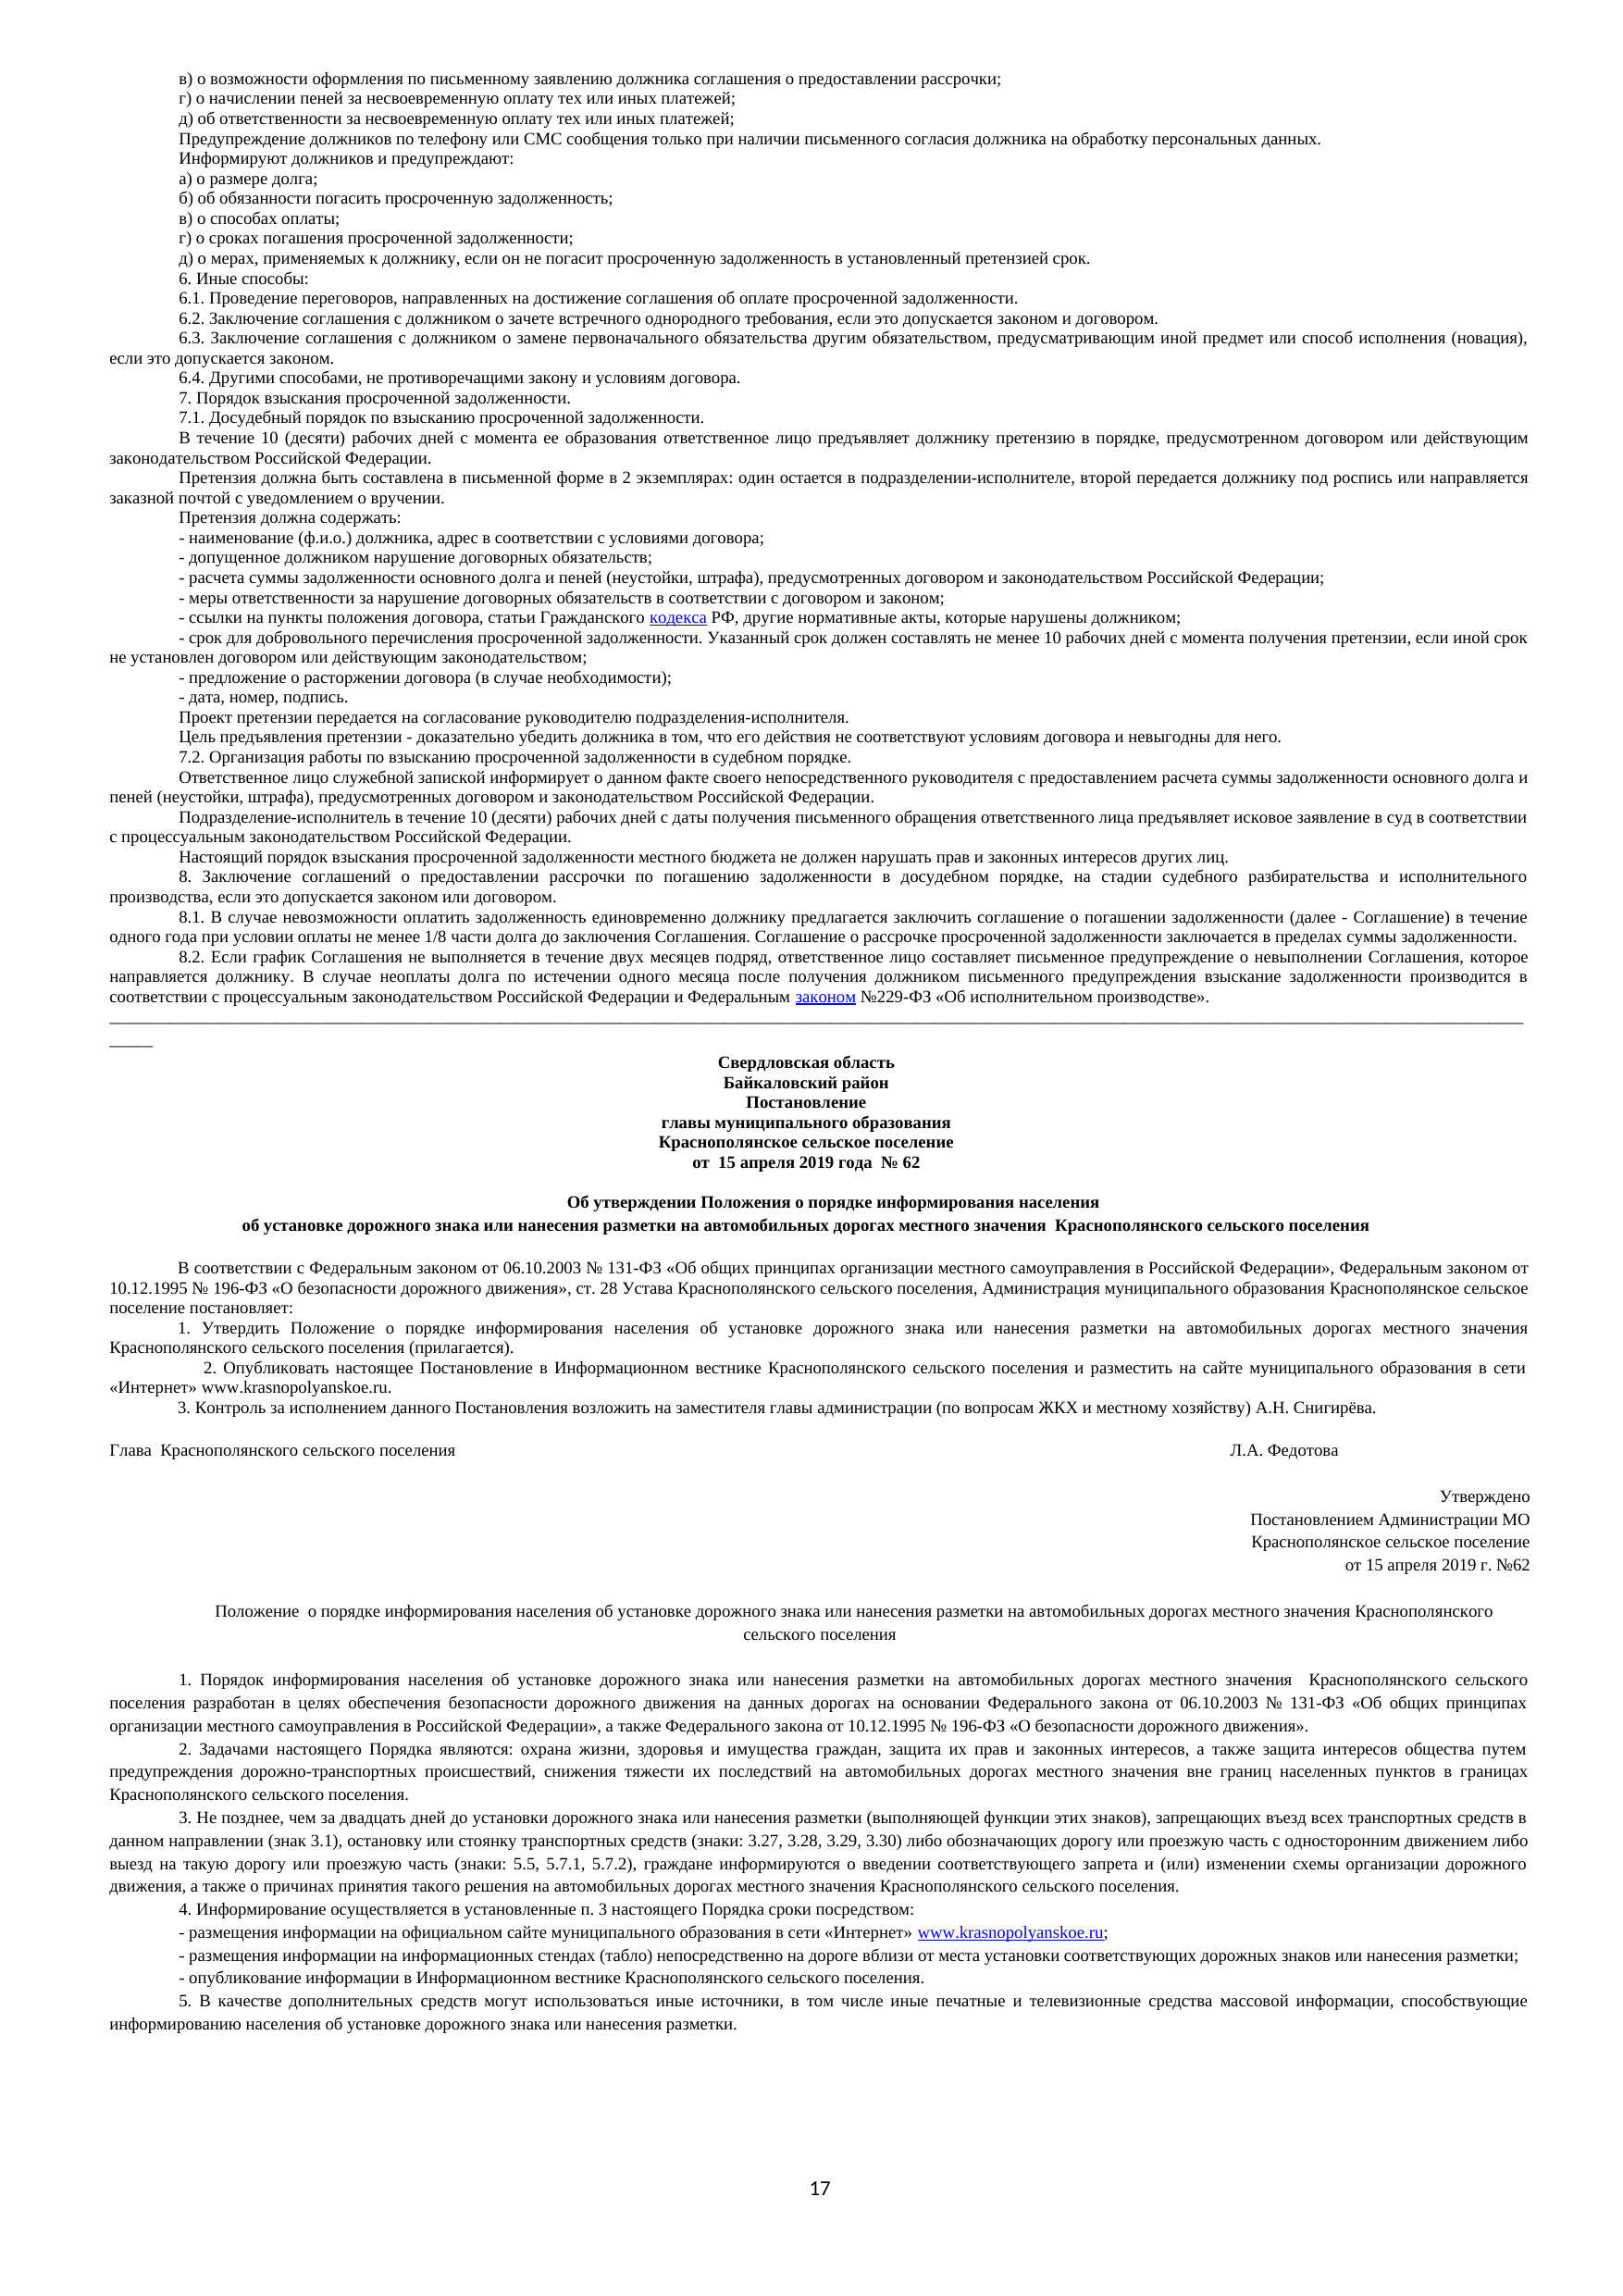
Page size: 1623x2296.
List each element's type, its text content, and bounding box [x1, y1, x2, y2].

text - размещения информации на информационных стендах (табло) непосредственно на дороге вблизи от места установки соответствующих дорожных знаков или нанесения разметки; [109, 1945, 1530, 1965]
text В течение 10 (десяти) рабочих дней с момента ее образования ответственное лицо предъявляет должнику претензию в порядке, предусмотренном договором или действующим законодательством Российской Федерации. [109, 428, 1530, 467]
text Постановлением Администрации МО [109, 1509, 1530, 1529]
text 6.4. Другими способами, не противоречащими закону и условиям договора. [109, 367, 1530, 388]
text г) о начислении пеней за несвоевременную оплату тех или иных платежей; [109, 88, 1530, 108]
text Претензия должна быть составлена в письменной форме в 2 экземплярах: один остается в подразделении-исполнителе, второй передается должнику под роспись или направляется заказной почтой с уведомлением о вручении. [109, 467, 1530, 507]
text Информируют должников и предупреждают: [109, 148, 1530, 168]
text 3. Контроль за исполнением данного Постановления возложить на заместителя главы администрации (по вопросам ЖКХ и местному хозяйству) А.Н. Снигирёва. [109, 1397, 1530, 1417]
text Положение о порядке информирования населения об установке дорожного знака или нанесения разметки на автомобильных дорогах местного значения Краснополянского сельского поселения [109, 1601, 1530, 1644]
text а) о размере долга; [109, 168, 1530, 188]
text Постановление [55, 1092, 1557, 1112]
text 8.2. Если график Соглашения не выполняется в течение двух месяцев подряд, ответственное лицо составляет письменное предупреждение о невыполнении Соглашения, которое направляется должнику. В случае неоплаты долга по истечении одного месяца после получения должником письменного предупреждения взыскание задолженности производится в соответствии с процессуальным законодательством Российской Федерации и Федеральным законом №229-ФЗ «Об исполнительном производстве». [109, 947, 1530, 1006]
text 8. Заключение соглашений о предоставлении рассрочки по погашению задолженности в досудебном порядке, на стадии судебного разбирательства и исполнительного производства, если это допускается законом или договором. [109, 866, 1530, 906]
text от 15 апреля 2019 года № 62 [55, 1152, 1557, 1172]
text от 15 апреля 2019 г. №62 [109, 1555, 1530, 1575]
text 6.1. Проведение переговоров, направленных на достижение соглашения об оплате просроченной задолженности. [109, 288, 1530, 308]
text - срок для добровольного перечисления просроченной задолженности. Указанный срок должен составлять не менее 10 рабочих дней с момента получения претензии, если иной срок не установлен договором или действующим законодательством; [109, 627, 1530, 667]
text 7.1. Досудебный порядок по взысканию просроченной задолженности. [109, 407, 1530, 428]
text 1. Порядок информирования населения об установке дорожного знака или нанесения разметки на автомобильных дорогах местного значения Краснополянского сельского поселения разработан в целях обеспечения безопасности дорожного движения на данных дорогах на основании Федерального закона от 06.10.2003 № 131-ФЗ «Об общих принципах организации местного самоуправления в Российской Федерации», а также Федерального закона от 10.12.1995 № 196-ФЗ «О безопасности дорожного движения». [109, 1669, 1530, 1735]
text 3. Не позднее, чем за двадцать дней до установки дорожного знака или нанесения разметки (выполняющей функции этих знаков), запрещающих въезд всех транспортных средств в данном направлении (знак 3.1), остановку или стоянку транспортных средств (знаки: 3.27, 3.28, 3.29, 3.30) либо обозначающих дорогу или проезжую часть с односторонним движением либо выезд на такую дорогу или проезжую часть (знаки: 5.5, 5.7.1, 5.7.2), граждане информируются о введении соответствующего запрета и (или) изменении схемы организации дорожного движения, а также о причинах принятия такого решения на автомобильных дорогах местного значения Краснополянского сельского поселения. [109, 1807, 1530, 1896]
text Претензия должна содержать: [109, 507, 1530, 527]
text ________________________________________________________________________________________________________________________________________________________________________ [109, 1006, 1530, 1049]
text Об утверждении Положения о порядке информирования населения [55, 1192, 1557, 1211]
text 5. В качестве дополнительных средств могут использоваться иные источники, в том числе иные печатные и телевизионные средства массовой информации, способствующие информированию населения об установке дорожного знака или нанесения разметки. [109, 1991, 1530, 2034]
text г) о сроках погашения просроченной задолженности; [109, 228, 1530, 248]
text Краснополянское сельское поселение [109, 1532, 1530, 1552]
text в) о способах оплаты; [109, 208, 1530, 228]
text главы муниципального образования [55, 1112, 1557, 1132]
text б) об обязанности погасить просроченную задолженность; [109, 188, 1530, 208]
text 4. Информирование осуществляется в установленные п. 3 настоящего Порядка сроки посредством: [109, 1899, 1530, 1919]
text 7.2. Организация работы по взысканию просроченной задолженности в судебном порядке. [109, 747, 1530, 766]
text 2. Опубликовать настоящее Постановление в Информационном вестнике Краснополянского сельского поселения и разместить на сайте муниципального образования в сети «Интернет» www.krasnopolyanskoe.ru. [109, 1358, 1530, 1397]
text д) о мерах, применяемых к должнику, если он не погасит просроченную задолженность в установленный претензией срок. [109, 248, 1530, 267]
text Краснополянское сельское поселение [55, 1132, 1557, 1152]
text Ответственное лицо служебной запиской информирует о данном факте своего непосредственного руководителя с предоставлением расчета суммы задолженности основного долга и пеней (неустойки, штрафа), предусмотренных договором и законодательством Российской Федерации. [109, 766, 1530, 807]
text Предупреждение должников по телефону или СМС сообщения только при наличии письменного согласия должника на обработку персональных данных. [109, 128, 1530, 148]
text - допущенное должником нарушение договорных обязательств; [109, 547, 1530, 567]
text Глава Краснополянского сельского поселения Л.А. Федотова [109, 1440, 1530, 1460]
text 7. Порядок взыскания просроченной задолженности. [109, 388, 1530, 407]
text 6.3. Заключение соглашения с должником о замене первоначального обязательства другим обязательством, предусматривающим иной предмет или способ исполнения (новация), если это допускается законом. [109, 328, 1530, 367]
text 6. Иные способы: [109, 267, 1530, 288]
text Проект претензии передается на согласование руководителю подразделения-исполнителя. [109, 707, 1530, 726]
text Свердловская область [55, 1052, 1557, 1072]
text 8.1. В случае невозможности оплатить задолженность единовременно должнику предлагается заключить соглашение о погашении задолженности (далее - Соглашение) в течение одного года при условии оплаты не менее 1/8 части долга до заключения Соглашения. Соглашение о рассрочке просроченной задолженности заключается в пределах суммы задолженности. [109, 906, 1530, 947]
text об установке дорожного знака или нанесения разметки на автомобильных дорогах местного значения Краснополянского сельского поселения [55, 1215, 1557, 1235]
text - размещения информации на официальном сайте муниципального образования в сети «Интернет» www.krasnopolyanskoe.ru; [109, 1922, 1530, 1942]
text - меры ответственности за нарушение договорных обязательств в соответствии с договором и законом; [109, 587, 1530, 607]
text - расчета суммы задолженности основного долга и пеней (неустойки, штрафа), предусмотренных договором и законодательством Российской Федерации; [109, 567, 1530, 587]
text в) о возможности оформления по письменному заявлению должника соглашения о предоставлении рассрочки; [109, 68, 1530, 88]
text д) об ответственности за несвоевременную оплату тех или иных платежей; [109, 108, 1530, 128]
text В соответствии с Федеральным законом от 06.10.2003 № 131-ФЗ «Об общих принципах организации местного самоуправления в Российской Федерации», Федеральным законом от 10.12.1995 № 196-ФЗ «О безопасности дорожного движения», ст. 28 Устава Краснополянского сельского поселения, Администрация муниципального образования Краснополянское сельское поселение постановляет: [109, 1258, 1530, 1318]
text 1. Утвердить Положение о порядке информирования населения об установке дорожного знака или нанесения разметки на автомобильных дорогах местного значения Краснополянского сельского поселения (прилагается). [109, 1318, 1530, 1358]
text Настоящий порядок взыскания просроченной задолженности местного бюджета не должен нарушать прав и законных интересов других лиц. [109, 847, 1530, 866]
text Утверждено [109, 1486, 1530, 1506]
text Цель предъявления претензии - доказательно убедить должника в том, что его действия не соответствуют условиям договора и невыгодны для него. [109, 726, 1530, 747]
text - ссылки на пункты положения договора, статьи Гражданского кодекса РФ, другие нормативные акты, которые нарушены должником; [109, 607, 1530, 627]
text - предложение о расторжении договора (в случае необходимости); [109, 667, 1530, 687]
text Байкаловский район [55, 1072, 1557, 1092]
text Подразделение-исполнитель в течение 10 (десяти) рабочих дней с даты получения письменного обращения ответственного лица предъявляет исковое заявление в суд в соответствии с процессуальным законодательством Российской Федерации. [109, 807, 1530, 847]
text 6.2. Заключение соглашения с должником о зачете встречного однородного требования, если это допускается законом и договором. [109, 308, 1530, 328]
text - дата, номер, подпись. [109, 687, 1530, 707]
text - опубликование информации в Информационном вестнике Краснополянского сельского поселения. [109, 1967, 1530, 1988]
text - наименование (ф.и.о.) должника, адрес в соответствии с условиями договора; [109, 527, 1530, 547]
text 2. Задачами настоящего Порядка являются: охрана жизни, здоровья и имущества граждан, защита их прав и законных интересов, а также защита интересов общества путем предупреждения дорожно-транспортных происшествий, снижения тяжести их последствий на автомобильных дорогах местного значения вне границ населенных пунктов в границах Краснополянского сельского поселения. [109, 1738, 1530, 1805]
